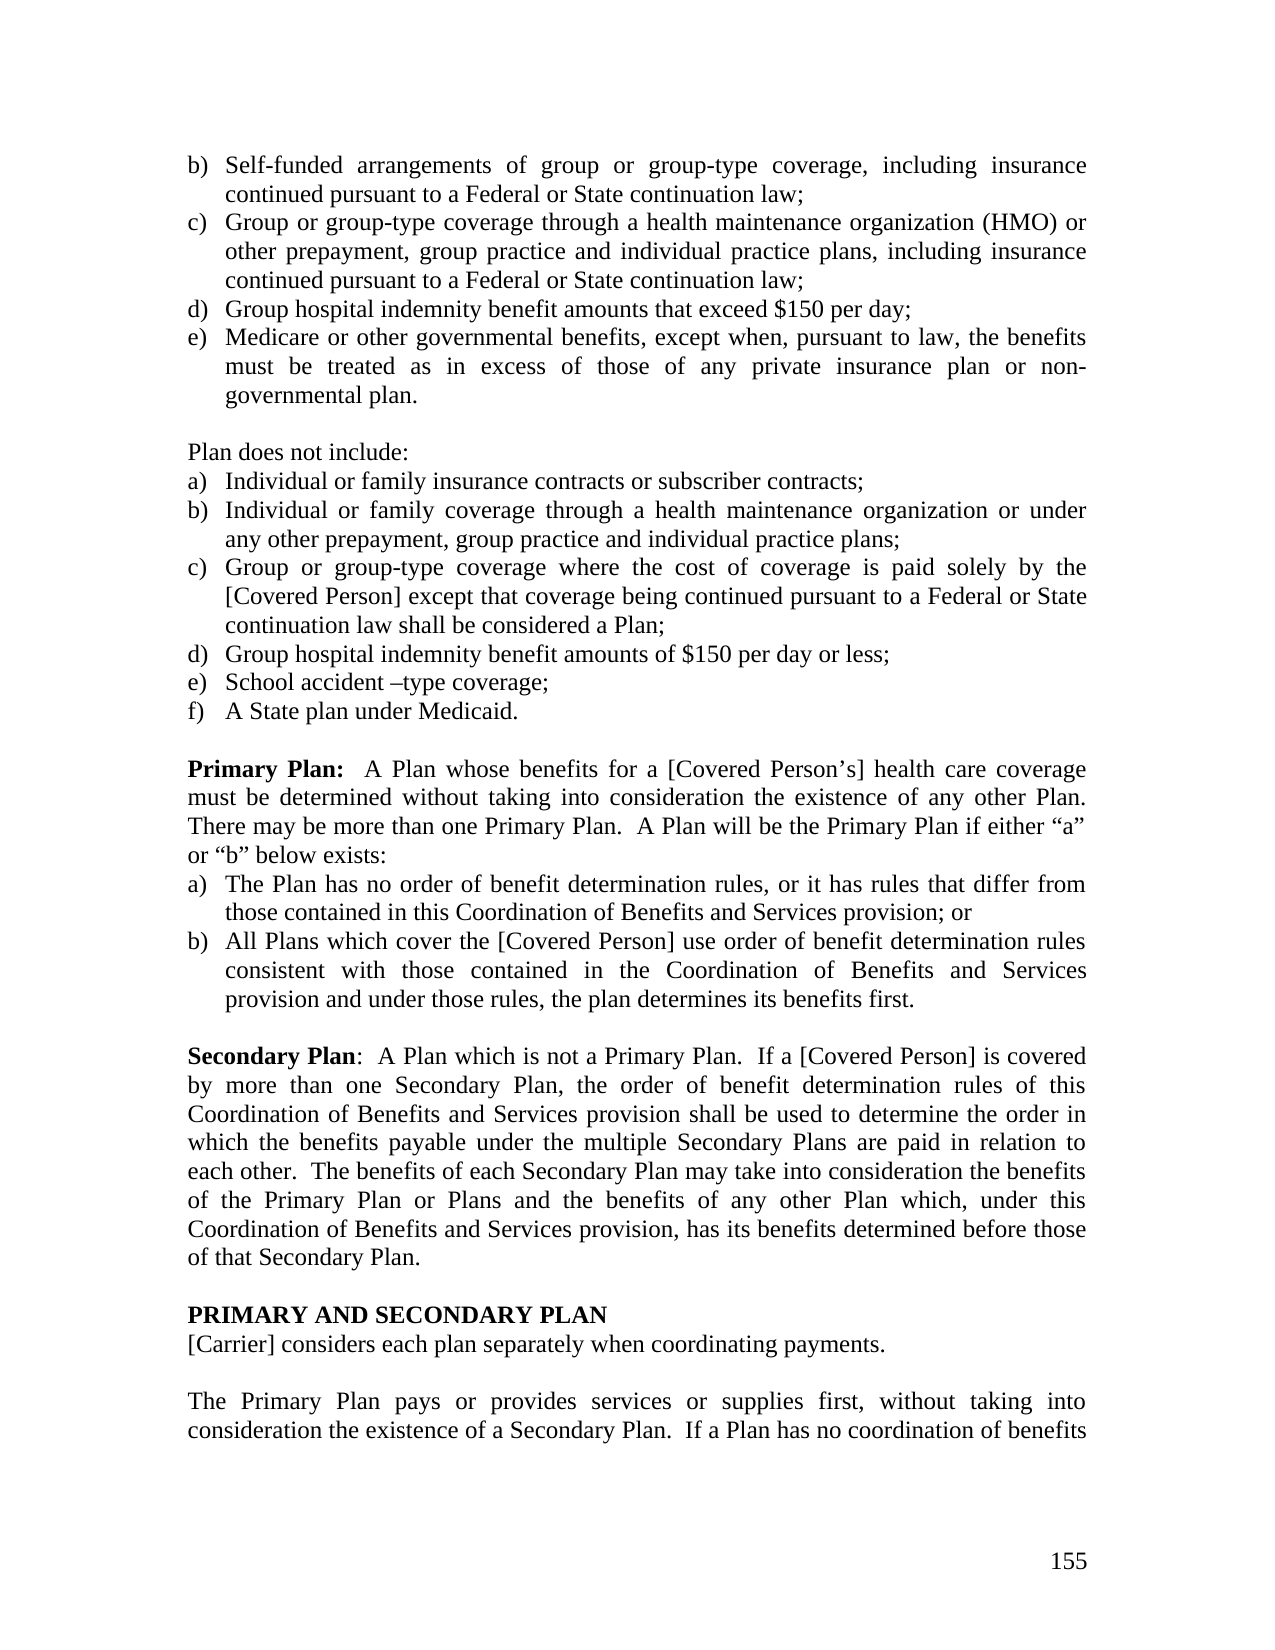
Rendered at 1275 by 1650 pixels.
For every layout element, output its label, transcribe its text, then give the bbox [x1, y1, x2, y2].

list Group or group-type coverage through a health maintenance organization (HMO) or other prepayment, group practice and individual practice plans, including insurance continued pursuant to a Federal or State continuation law; [187, 207, 1087, 294]
list Group hospital indemnity benefit amounts that exceed $150 per day; [187, 294, 1087, 322]
list Individual or family coverage through a health maintenance organization or under any other prepayment, group practice and individual practice plans; [187, 495, 1087, 552]
list Group hospital indemnity benefit amounts of $150 per day or less; [187, 639, 1087, 667]
list All Plans which cover the [Covered Person] use order of benefit determination rules consistent with those contained in the Coordination of Benefits and Services provision and under those rules, the plan determines its benefits first. [187, 926, 1087, 1012]
list Group or group-type coverage where the cost of coverage is paid solely by the [Covered Person] except that coverage being continued pursuant to a Federal or State continuation law shall be considered a Plan; [187, 552, 1087, 639]
list The Plan has no order of benefit determination rules, or it has rules that differ from those contained in this Coordination of Benefits and Services provision; or [187, 869, 1087, 926]
list A State plan under Medicaid. [187, 696, 1087, 725]
list Self-funded arrangements of group or group-type coverage, including insurance continued pursuant to a Federal or State continuation law; [187, 150, 1087, 207]
text Plan does not include: [187, 437, 1087, 466]
text [Carrier] considers each plan separately when coordinating payments. [187, 1329, 1087, 1357]
list School accident –type coverage; [187, 667, 1087, 696]
list Individual or family insurance contracts or subscriber contracts; [187, 466, 1087, 495]
list Medicare or other governmental benefits, except when, pursuant to law, the benefits must be treated as in excess of those of any private insurance plan or non-governmental plan. [187, 322, 1087, 409]
text PRIMARY AND SECONDARY PLAN [187, 1300, 1087, 1329]
text Secondary Plan: A Plan which is not a Primary Plan. If a [Covered Person] is covered by more than one Secondary Plan, the order of benefit determination rules of this Coordination of Benefits and Services provision shall be used to determine the order in which the benefits payable under the multiple Secondary Plans are paid in relation to each other. The benefits of each Secondary Plan may take into consideration the benefits of the Primary Plan or Plans and the benefits of any other Plan which, under this Coordination of Benefits and Services provision, has its benefits determined before those of that Secondary Plan. [187, 1041, 1087, 1271]
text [187, 1386, 1087, 1444]
text Primary Plan: A Plan whose benefits for a [Covered Person’s] health care coverage must be determined without taking into consideration the existence of any other Plan. There may be more than one Primary Plan. A Plan will be the Primary Plan if either “a” or “b” below exists: [187, 754, 1087, 869]
